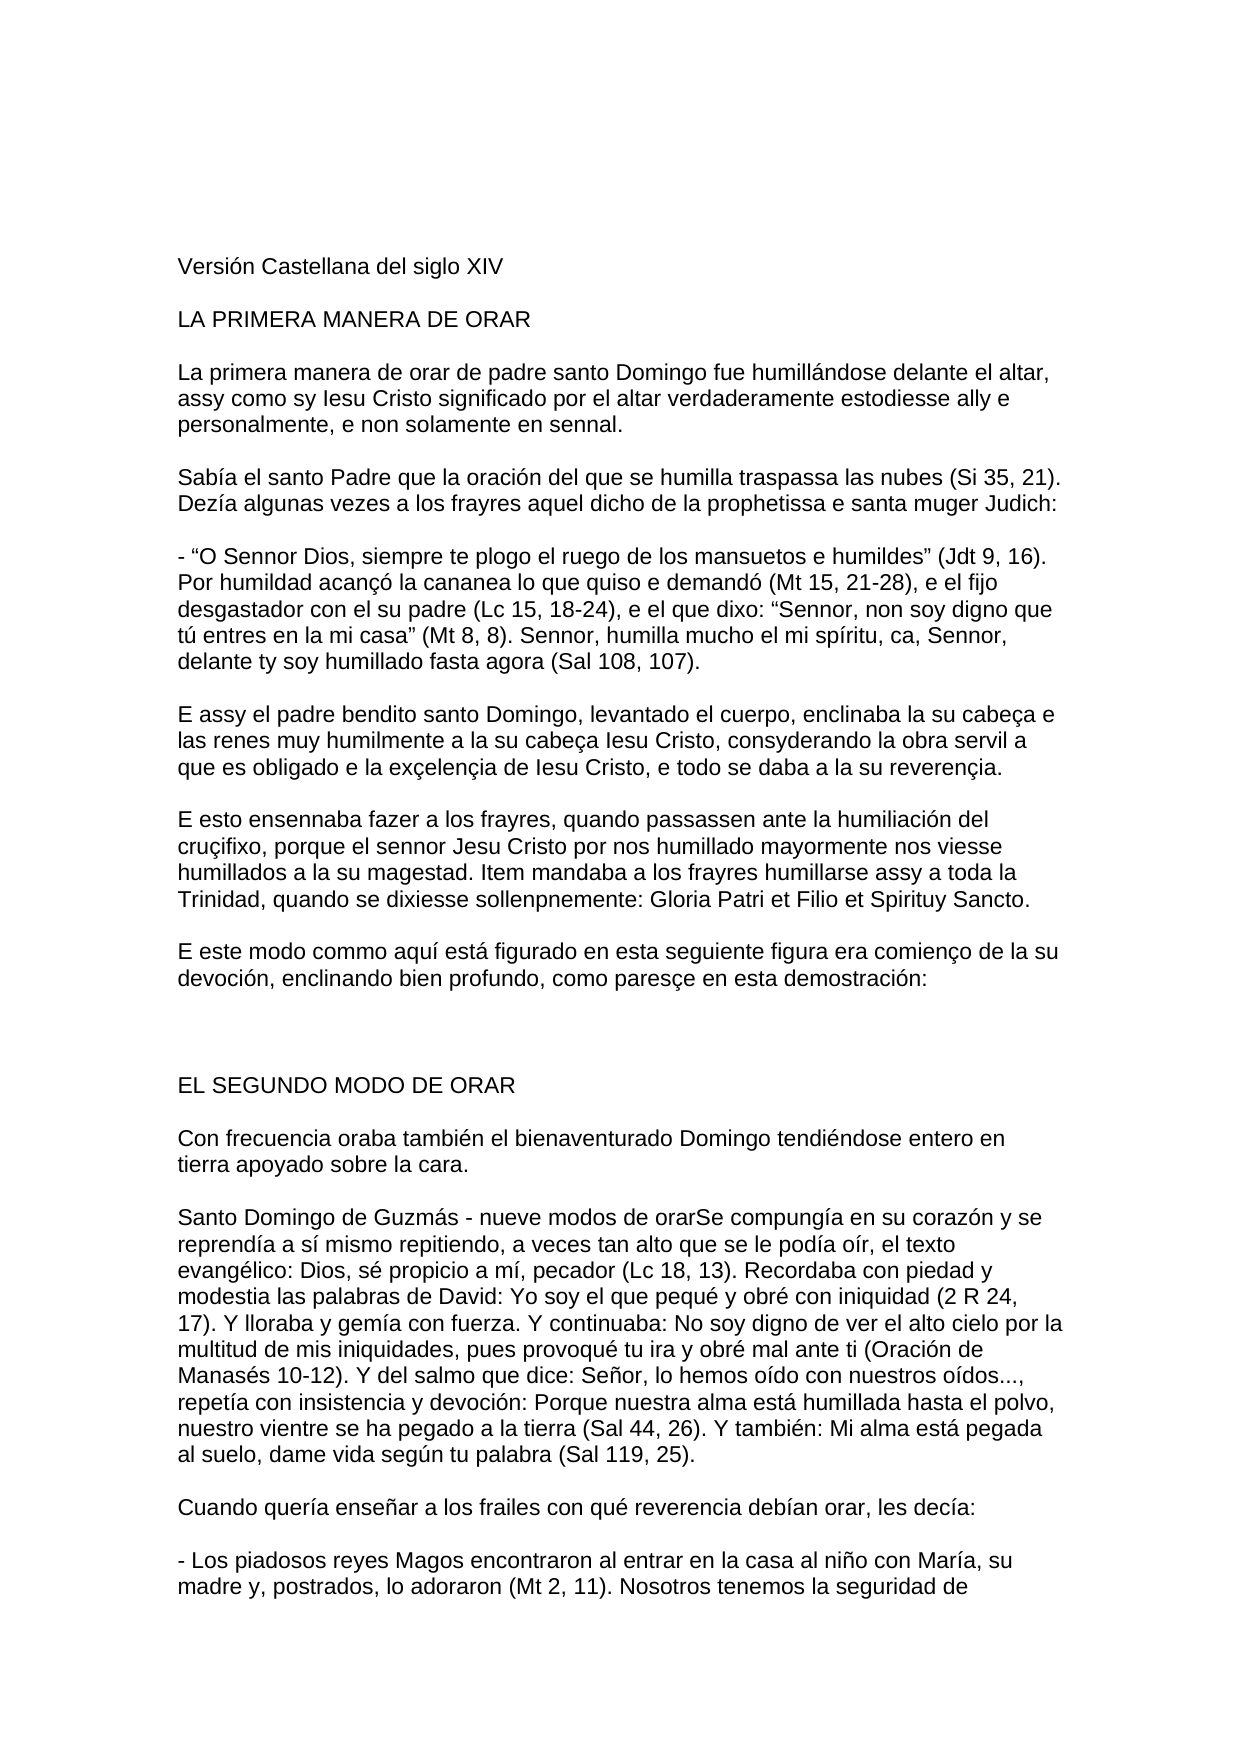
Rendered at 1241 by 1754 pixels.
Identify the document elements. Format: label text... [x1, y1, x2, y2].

text Sabía el santo Padre que la oración del que se humilla traspassa las nubes (Si 35, 21). Dezía algunas vezes a los frayres aquel dicho de la prophetissa e santa muger Judich: [177, 464, 1063, 517]
text - “O Sennor Dios, siempre te plogo el ruego de los mansuetos e humildes” (Jdt 9, 16). Por humildad acançó la cananea lo que quiso e demandó (Mt 15, 21-28), e el fijo desgastador con el su padre (Lc 15, 18-24), e el que dixo: “Sennor, non soy digno que tú entres en la mi casa” (Mt 8, 8). Sennor, humilla mucho el mi spíritu, ca, Sennor, delante ty soy humillado fasta agora (Sal 108, 107). [177, 543, 1063, 675]
text EL SEGUNDO MODO DE ORAR [177, 1072, 1063, 1099]
text Santo Domingo de Guzmás - nueve modos de orarSe compungía en su corazón y se reprendía a sí mismo repitiendo, a veces tan alto que se le podía oír, el texto evangélico: Dios, sé propicio a mí, pecador (Lc 18, 13). Recordaba con piedad y modestia las palabras de David: Yo soy el que pequé y obré con iniquidad (2 R 24, 17). Y lloraba y gemía con fuerza. Y continuaba: No soy digno de ver el alto cielo por la multitud de mis iniquidades, pues provoqué tu ira y obré mal ante ti (Oración de Manasés 10-12). Y del salmo que dice: Señor, lo hemos oído con nuestros oídos..., repetía con insistencia y devoción: Porque nuestra alma está humillada hasta el polvo, nuestro vientre se ha pegado a la tierra (Sal 44, 26). Y también: Mi alma está pegada al suelo, dame vida según tu palabra (Sal 119, 25). [177, 1204, 1063, 1468]
text Con frecuencia oraba también el bienaventurado Domingo tendiéndose entero en tierra apoyado sobre la cara. [177, 1125, 1063, 1178]
text E assy el padre bendito santo Domingo, levantado el cuerpo, enclinaba la su cabeça e las renes muy humilmente a la su cabeça Iesu Cristo, consyderando la obra servil a que es obligado e la exçelençia de Iesu Cristo, e todo se daba a la su reverençia. [177, 701, 1063, 780]
text Versión Castellana del siglo XIV [177, 253, 1063, 279]
text E esto ensennaba fazer a los frayres, quando passassen ante la humiliación del cruçifixo, porque el sennor Jesu Cristo por nos humillado mayormente nos viesse humillados a la su magestad. Item mandaba a los frayres humillarse assy a toda la Trinidad, quando se dixiesse sollenpnemente: Gloria Patri et Filio et Spirituy Sancto. [177, 806, 1063, 912]
text La primera manera de orar de padre santo Domingo fue humillándose delante el altar, assy como sy Iesu Cristo significado por el altar verdaderamente estodiesse ally e personalmente, e non solamente en sennal. [177, 358, 1063, 437]
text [177, 1547, 1063, 1599]
text Cuando quería enseñar a los frailes con qué reverencia debían orar, les decía: [177, 1494, 1063, 1520]
text LA PRIMERA MANERA DE ORAR [177, 306, 1063, 332]
text E este modo commo aquí está figurado en esta seguiente figura era comienço de la su devoción, enclinando bien profundo, como paresçe en esta demostración: [177, 938, 1063, 991]
